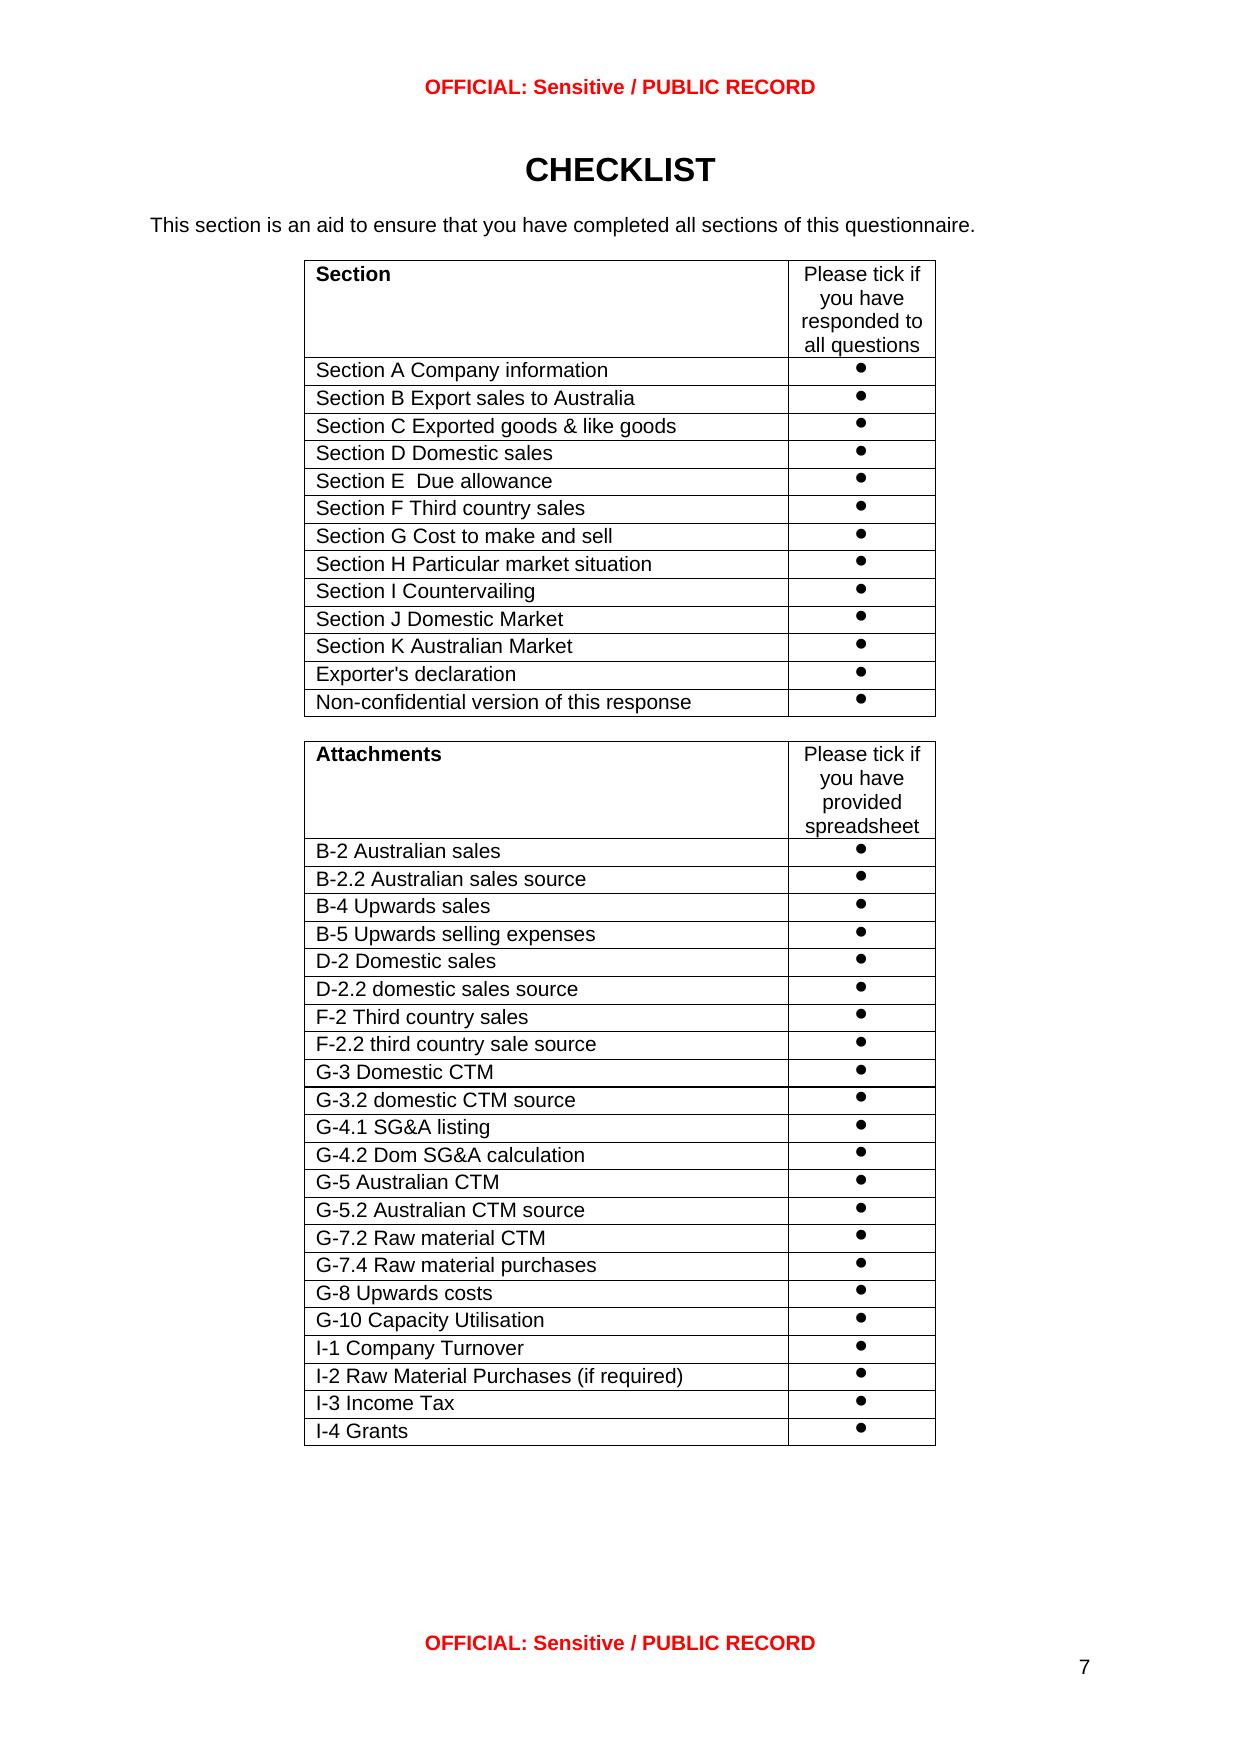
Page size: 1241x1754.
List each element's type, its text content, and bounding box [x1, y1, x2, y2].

table_cell G-4.2 Dom SG&A calculation [305, 1143, 788, 1169]
table_cell [789, 1060, 935, 1086]
table_cell I-2 Raw Material Purchases (if required) [305, 1364, 788, 1390]
table_header Section [305, 261, 788, 357]
table_cell G-7.4 Raw material purchases [305, 1253, 788, 1279]
table_cell I-1 Company Turnover [305, 1336, 788, 1362]
table_cell [789, 414, 935, 440]
table_cell Section G Cost to make and sell [305, 524, 788, 550]
table_cell G-4.1 SG&A listing [305, 1115, 788, 1142]
table_cell [789, 662, 935, 688]
table_cell [789, 1032, 935, 1059]
table_cell Section F Third country sales [305, 496, 788, 523]
table_cell [789, 977, 935, 1003]
table_cell [789, 949, 935, 976]
table_cell Section E Due allowance [305, 469, 788, 495]
table_cell I-3 Income Tax [305, 1391, 788, 1418]
table_cell G-3.2 domestic CTM source [305, 1088, 788, 1114]
table_cell [789, 1308, 935, 1335]
table_cell [789, 1336, 935, 1362]
table_cell [789, 867, 935, 893]
table_cell G-7.2 Raw material CTM [305, 1225, 788, 1252]
table_cell B-2 Australian sales [305, 839, 788, 866]
table_cell [789, 1391, 935, 1418]
table_cell G-8 Upwards costs [305, 1281, 788, 1307]
table_cell [789, 579, 935, 606]
table_cell G-5 Australian CTM [305, 1170, 788, 1197]
table_cell [789, 894, 935, 921]
table_cell F-2 Third country sales [305, 1005, 788, 1031]
table_cell G-5.2 Australian CTM source [305, 1198, 788, 1224]
table_header Attachments [305, 742, 788, 838]
table_cell [789, 1225, 935, 1252]
text This section is an aid to ensure that you have completed all sections of this questionnaire. [150, 212, 1168, 236]
table_cell [789, 386, 935, 412]
table_cell Section D Domestic sales [305, 441, 788, 468]
table_cell [789, 1281, 935, 1307]
table_header Please tick if you have responded to all questions [789, 261, 935, 357]
table_cell [789, 1170, 935, 1197]
table_cell [789, 1143, 935, 1169]
table_cell [789, 441, 935, 468]
table_cell [789, 922, 935, 948]
table_cell B-2.2 Australian sales source [305, 867, 788, 893]
table_cell Section J Domestic Market [305, 607, 788, 633]
table_cell Section A Company information [305, 358, 788, 385]
table_cell [789, 634, 935, 661]
table_cell [789, 1253, 935, 1279]
table_cell [789, 690, 935, 716]
table_cell Non-confidential version of this response [305, 690, 788, 716]
table_cell G-10 Capacity Utilisation [305, 1308, 788, 1335]
table_cell [789, 839, 935, 866]
table_cell Section B Export sales to Australia [305, 386, 788, 412]
table_cell [789, 1088, 935, 1114]
table_cell [789, 496, 935, 523]
table_cell [789, 1005, 935, 1031]
table_header Please tick if you have provided spreadsheet [789, 742, 935, 838]
table_cell B-5 Upwards selling expenses [305, 922, 788, 948]
table_cell [789, 1364, 935, 1390]
table_cell [789, 358, 935, 385]
table_cell [789, 607, 935, 633]
table_cell [789, 524, 935, 550]
table_cell Section K Australian Market [305, 634, 788, 661]
table_cell B-4 Upwards sales [305, 894, 788, 921]
table_cell Section I Countervailing [305, 579, 788, 606]
subtitle Checklist [150, 150, 1090, 188]
table_cell D-2.2 domestic sales source [305, 977, 788, 1003]
table_cell Section C Exported goods & like goods [305, 414, 788, 440]
table_cell [789, 1115, 935, 1142]
table_cell [789, 1419, 935, 1445]
table_cell [789, 469, 935, 495]
table_cell G-3 Domestic CTM [305, 1060, 788, 1086]
table_cell F-2.2 third country sale source [305, 1032, 788, 1059]
table_cell Exporter's declaration [305, 662, 788, 688]
table_cell [789, 551, 935, 578]
table_cell [789, 1198, 935, 1224]
table_cell D-2 Domestic sales [305, 949, 788, 976]
table_cell I-4 Grants [305, 1419, 788, 1445]
table_cell Section H Particular market situation [305, 551, 788, 578]
